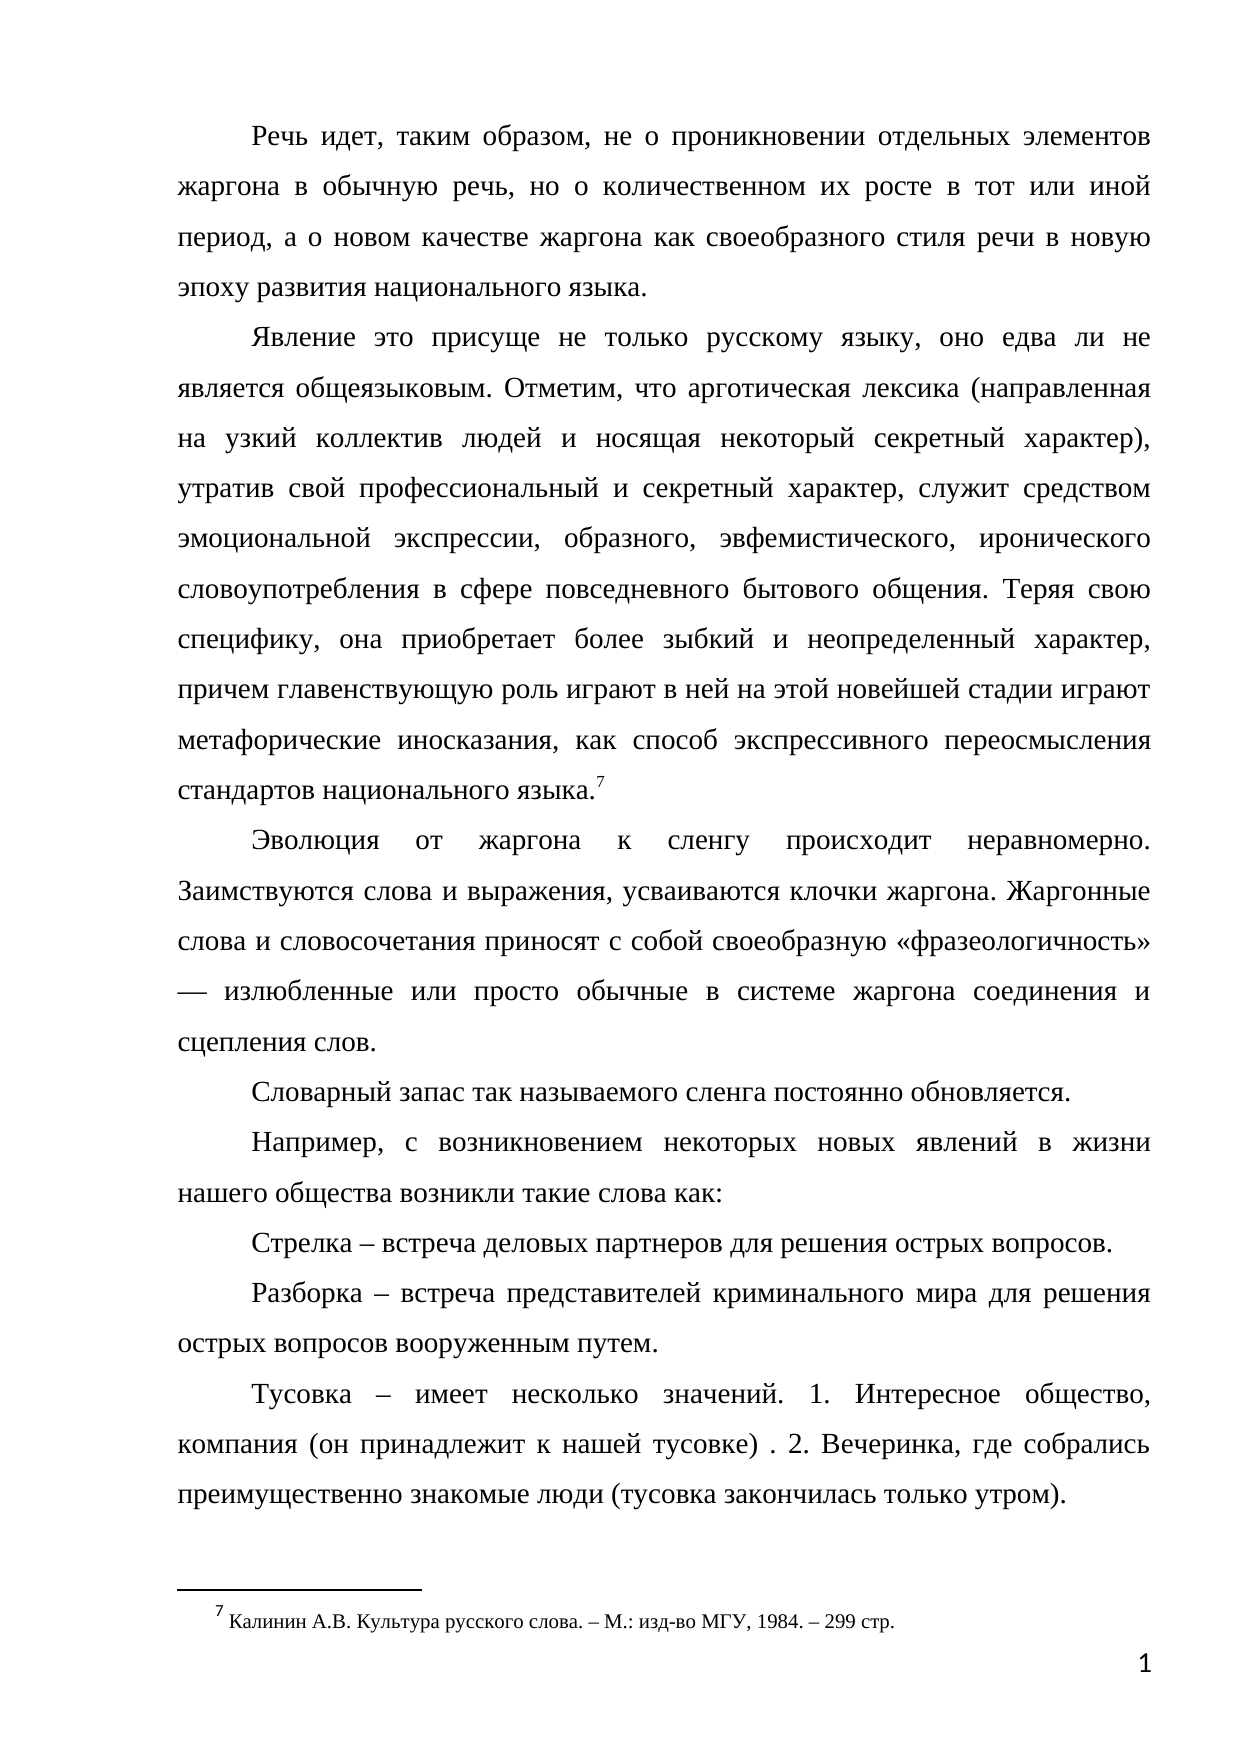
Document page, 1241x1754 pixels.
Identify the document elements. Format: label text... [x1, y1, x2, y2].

text Явление это присуще не только русскому языку, оно едва ли не является общеязыковым. Отметим, что арготическая лексика (направленная на узкий коллектив людей и носящая некоторый секретный характер), утратив свой профессиональный и секретный характер, служит средством эмоциональной экспрессии, образного, эвфемистического, иронического словоупотребления в сфере повседневного бытового общения. Теряя свою специфику, она приобретает более зыбкий и неопределенный характер, причем главенствующую роль играют в ней на этой новейшей стадии играют метафорические иносказания, как способ экспрессивного переосмысления стандартов национального языка. [177, 319, 1152, 806]
text Стрелка – встреча деловых партнеров для решения острых вопросов. [177, 1225, 1152, 1258]
text Речь идет, таким образом, не о проникновении отдельных элементов жаргона в обычную речь, но о количественном их росте в тот или иной период, а о новом качестве жаргона как своеобразного стиля речи в новую эпоху развития национального языка. [177, 118, 1152, 303]
text Словарный запас так называемого сленга постоянно обновляется. [177, 1074, 1152, 1108]
text Разборка – встреча представителей криминального мира для решения острых вопросов вооруженным путем. [177, 1275, 1152, 1359]
text Тусовка – имеет несколько значений. 1. Интересное общество, компания (он принадлежит к нашей тусовке) . 2. Вечеринка, где собрались преимущественно знакомые люди (тусовка закончилась только утром). [177, 1376, 1152, 1510]
text Например, с возникновением некоторых новых явлений в жизни нашего общества возникли такие слова как: [177, 1124, 1152, 1208]
text Эволюция от жаргона к сленгу происходит неравномерно. Заимствуются слова и выражения, усваиваются клочки жаргона. Жаргонные слова и словосочетания приносят с собой своеобразную «фразеологичность» — излюбленные или просто обычные в системе жаргона соединения и сцепления слов. [177, 822, 1152, 1057]
